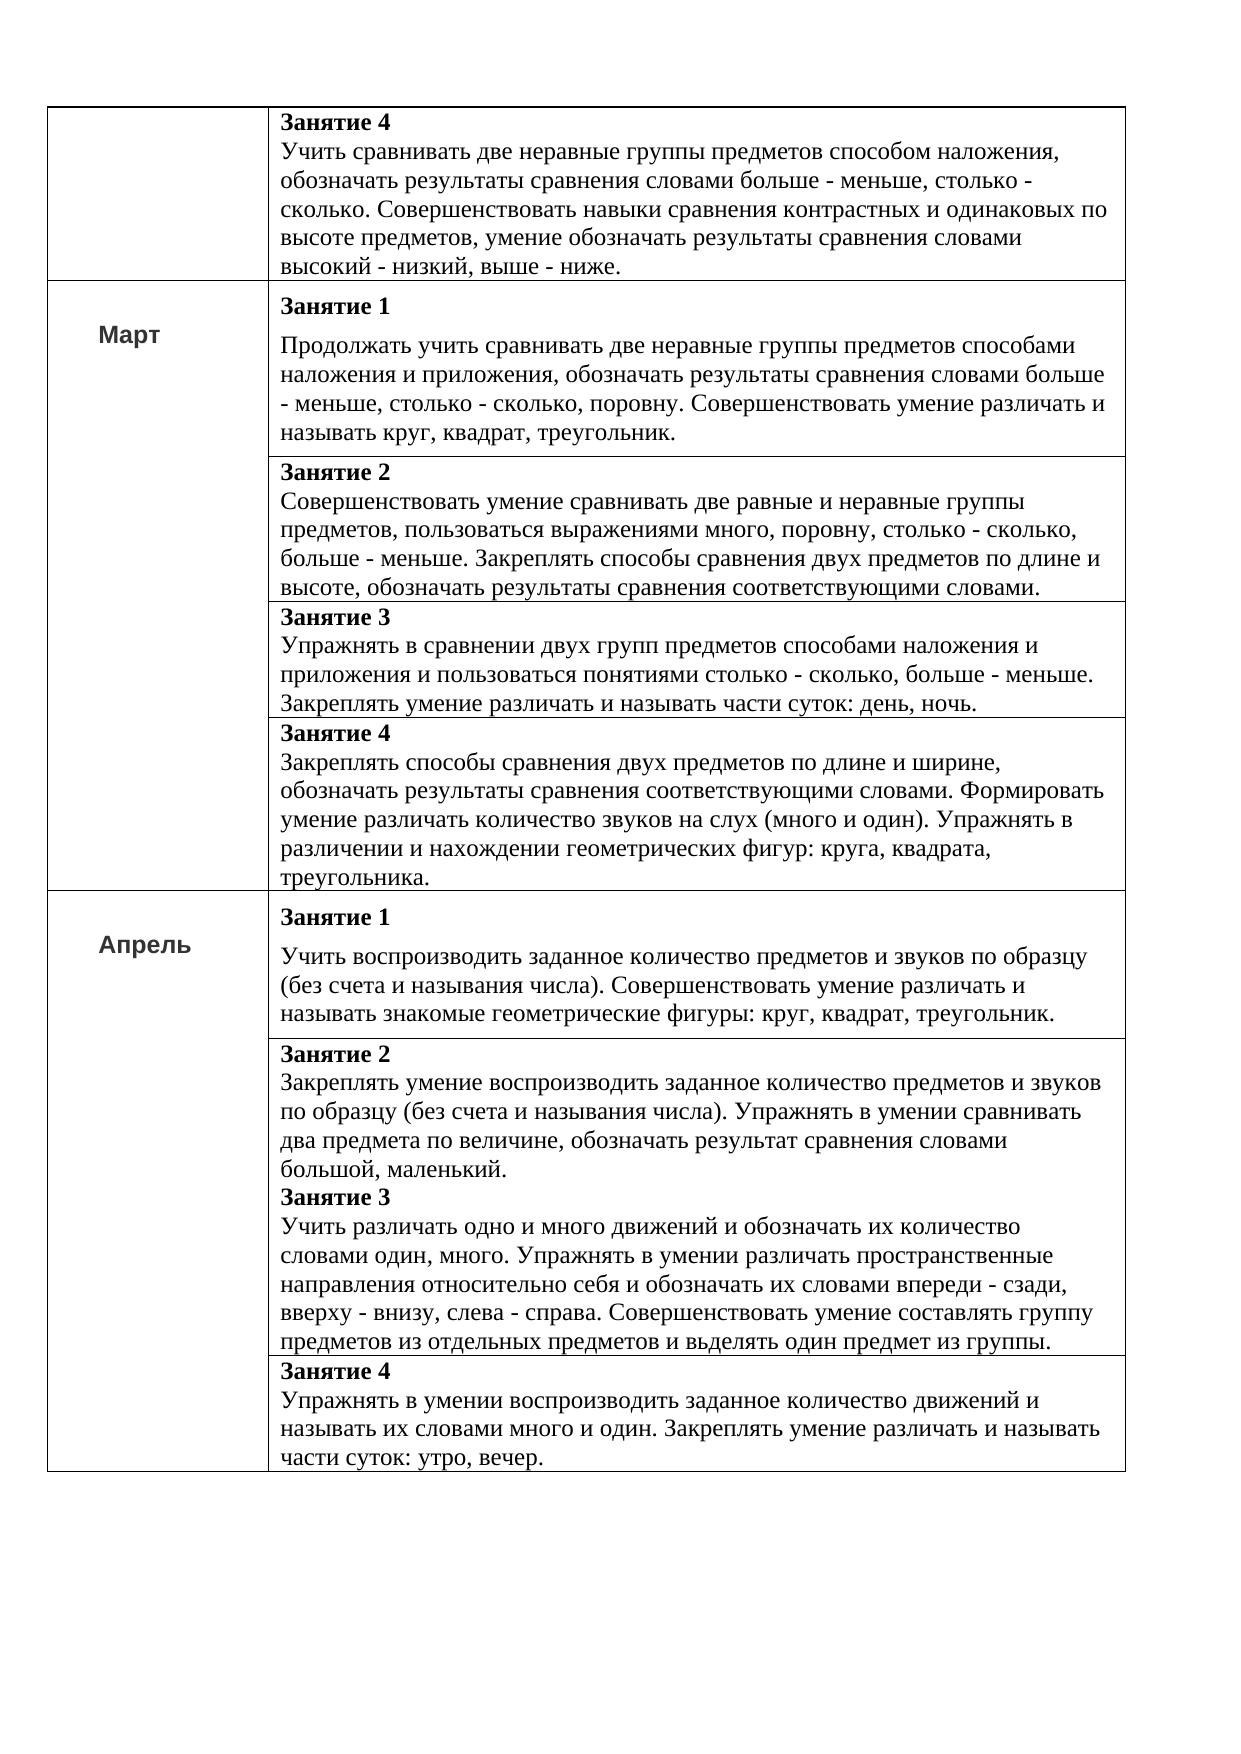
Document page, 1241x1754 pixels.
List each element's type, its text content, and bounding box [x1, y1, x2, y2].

table_cell Занятие 3 Упражнять в сравнении двух групп предметов способами наложения и приложения и пользоваться понятиями столько - сколько, больше - меньше. Закреплять умение различать и называть части суток: день, ночь. [269, 602, 1125, 717]
table_cell Занятие 4 Упражнять в умении воспроизводить заданное количество движений и называть их словами много и один. Закреплять умение различать и называть части суток: утро, вечер. [269, 1356, 1125, 1471]
table_cell Занятие 4 Закреплять способы сравнения двух предметов по длине и ширине, обозначать результаты сравнения соответствующими словами. Формировать умение различать количество звуков на слух (много и один). Упражнять в различении и нахождении геометрических фигур: круга, квадрата, треугольника. [269, 718, 1125, 890]
table_cell Апрель [48, 891, 268, 1471]
table_cell Занятие 2 Закреплять умение воспроизводить заданное количество предметов и звуков по образцу (без счета и называния числа). Упражнять в умении сравнивать два предмета по величине, обозначать результат сравнения словами большой, маленький. Занятие 3 Учить различать одно и много движений и обозначать их количество словами один, много. Упражнять в умении различать пространственные направления относительно себя и обозначать их словами впереди - сзади, вверху - внизу, слева - справа. Совершенствовать умение составлять группу предметов из отдельных предметов и вьделять один предмет из группы. [269, 1039, 1125, 1355]
table_cell Занятие 1 Продолжать учить сравнивать две неравные группы предметов способами наложения и приложения, обозначать результаты сравнения словами больше - меньше, столько - сколько, поровну. Совершенствовать умение различать и называть круг, квадрат, треугольник. [269, 281, 1125, 456]
table_cell Занятие 2 Совершенствовать умение сравнивать две равные и неравные группы предметов, пользоваться выражениями много, поровну, столько - сколько, больше - меньше. Закреплять способы сравнения двух предметов по длине и высоте, обозначать результаты сравнения соответствующими словами. [269, 457, 1125, 601]
table_cell Март [48, 281, 268, 890]
table_cell Занятие 4 Учить сравнивать две неравные группы предметов способом наложения, обозначать результаты сравнения словами больше - меньше, столько - сколько. Совершенствовать навыки сравнения контрастных и одинаковых по высоте предметов, умение обозначать результаты сравнения словами высокий - низкий, выше - ниже. [269, 108, 1125, 280]
table_cell Занятие 1 Учить воспроизводить заданное количество предметов и звуков по образцу (без счета и называния числа). Совершенствовать умение различать и называть знакомые геометрические фигуры: круг, квадрат, треугольник. [269, 891, 1125, 1038]
